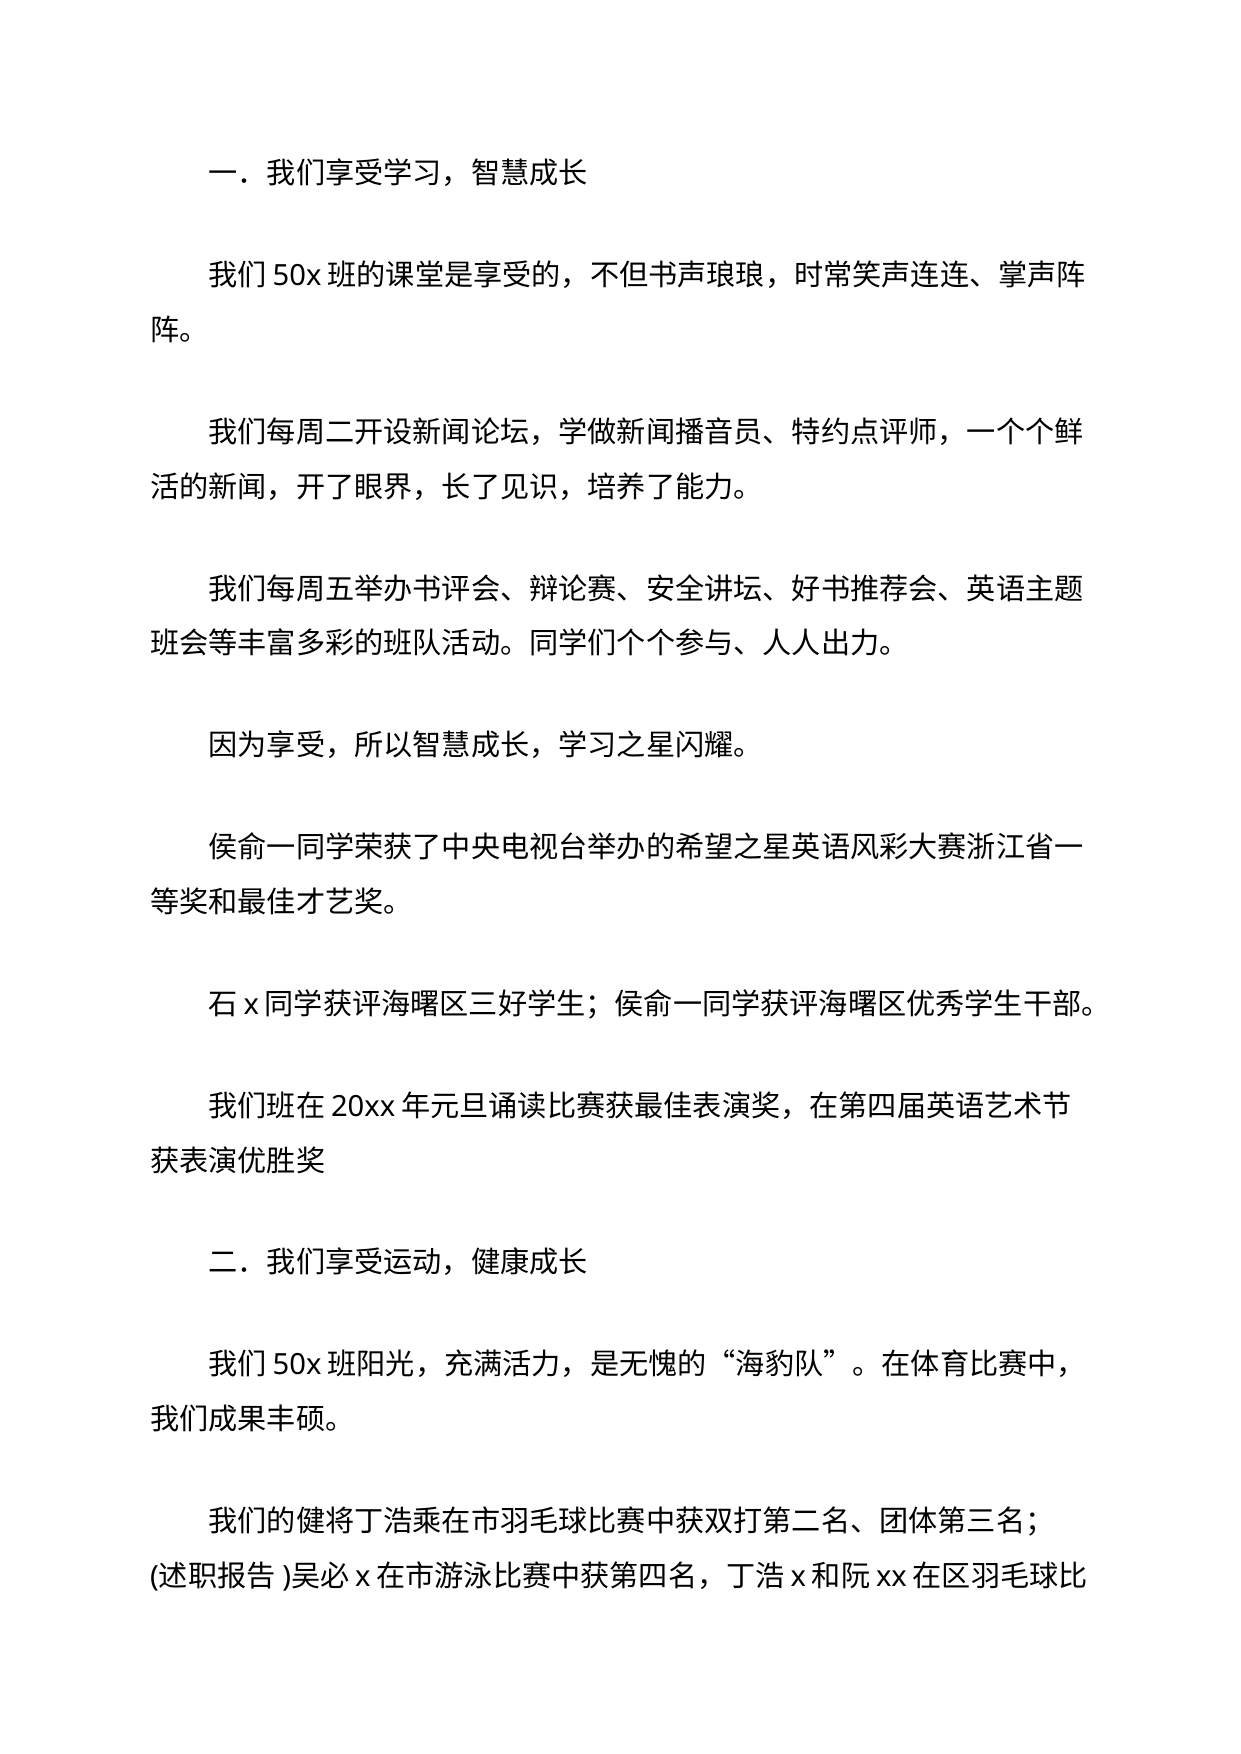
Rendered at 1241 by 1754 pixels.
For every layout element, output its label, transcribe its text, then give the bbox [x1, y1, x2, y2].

text 我们50x班的课堂是享受的，不但书声琅琅，时常笑声连连、掌声阵阵。 [150, 252, 1090, 349]
text 我们50x班阳光，充满活力，是无愧的“海豹队”。在体育比赛中，我们成果丰硕。 [150, 1341, 1090, 1438]
text 一．我们享受学习，智慧成长 [150, 150, 1090, 192]
text 侯俞一同学荣获了中央电视台举办的希望之星英语风彩大赛浙江省一等奖和最佳才艺奖。 [150, 824, 1090, 921]
text 石x同学获评海曙区三好学生；侯俞一同学获评海曙区优秀学生干部。 [150, 980, 1090, 1023]
text 我们每周二开设新闻论坛，学做新闻播音员、特约点评师，一个个鲜活的新闻，开了眼界，长了见识，培养了能力。 [150, 408, 1090, 506]
text 我们每周五举办书评会、辩论赛、安全讲坛、好书推荐会、英语主题班会等丰富多彩的班队活动。同学们个个参与、人人出力。 [150, 565, 1090, 662]
text 二．我们享受运动，健康成长 [150, 1239, 1090, 1281]
text 因为享受，所以智慧成长，学习之星闪耀。 [150, 722, 1090, 764]
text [150, 1498, 1090, 1595]
text 我们班在20xx年元旦诵读比赛获最佳表演奖，在第四届英语艺术节获表演优胜奖 [150, 1082, 1090, 1179]
